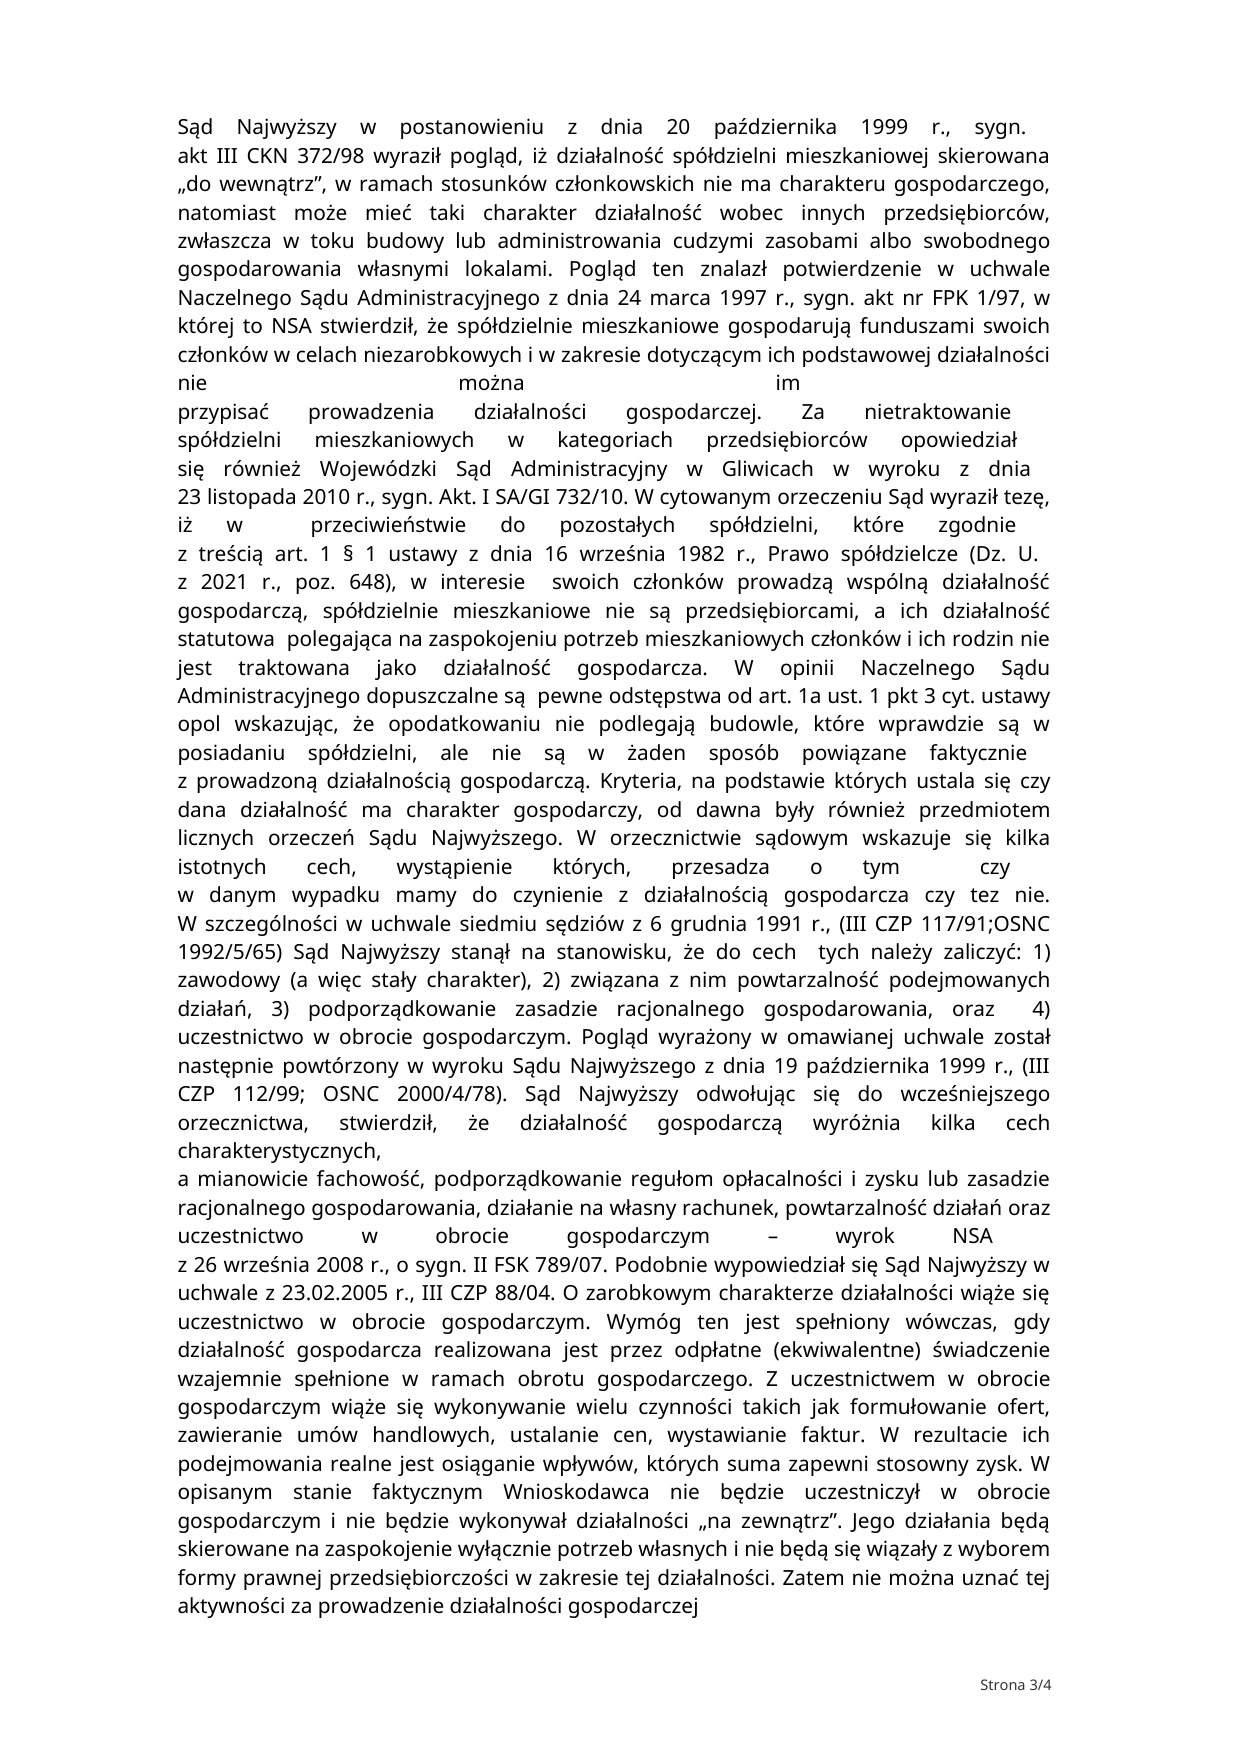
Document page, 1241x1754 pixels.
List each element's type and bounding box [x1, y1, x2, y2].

text [177, 112, 1051, 1619]
